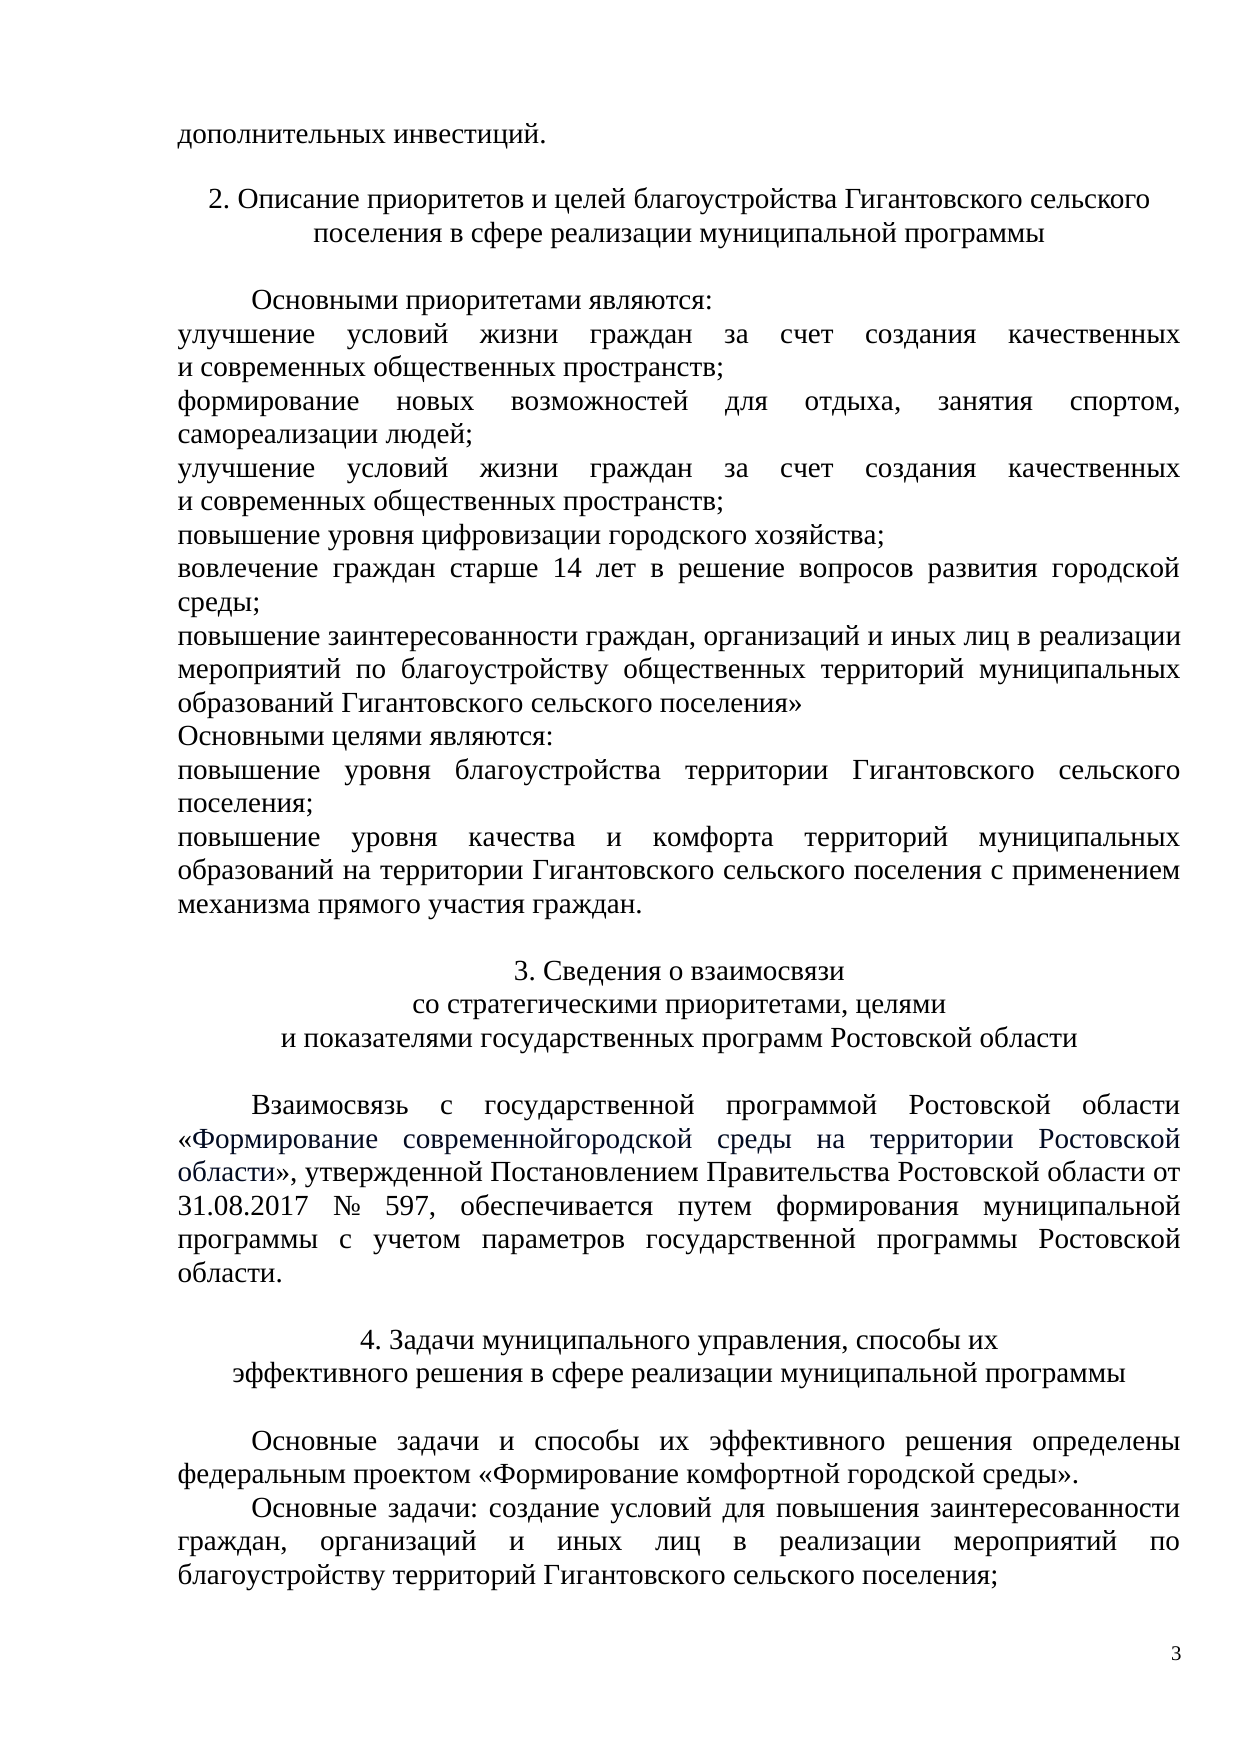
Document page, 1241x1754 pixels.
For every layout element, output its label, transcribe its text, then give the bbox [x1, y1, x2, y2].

text улучшение условий жизни граждан за счет создания качественных и современных общественных пространств; [177, 316, 1181, 383]
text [177, 118, 1181, 150]
text 4. Задачи муниципального управления, способы их [177, 1322, 1181, 1356]
text Основные задачи и способы их эффективного решения определены федеральным проектом «Формирование комфортной городской среды». [177, 1423, 1181, 1490]
text Основными целями являются: [177, 718, 1181, 752]
text эффективного решения в сфере реализации муниципальной программы [177, 1356, 1181, 1389]
text Основные задачи: создание условий для повышения заинтересованности граждан, организаций и иных лиц в реализации мероприятий по благоустройству территорий Гигантовского сельского поселения; [177, 1490, 1181, 1590]
text формирование новых возможностей для отдыха, занятия спортом, самореализации людей; [177, 383, 1181, 450]
text Основными приоритетами являются: [177, 282, 1181, 316]
text со стратегическими приоритетами, целями [177, 987, 1181, 1020]
text вовлечение граждан старше 14 лет в решение вопросов развития городской среды; [177, 551, 1181, 618]
text повышение заинтересованности граждан, организаций и иных лиц в реализации мероприятий по благоустройству общественных территорий муниципальных образований Гигантовского сельского поселения» [177, 618, 1181, 718]
text повышение уровня цифровизации городского хозяйства; [177, 517, 1181, 551]
text Взаимосвязь с государственной программой Ростовской области «Формирование современнойгородской среды на территории Ростовской области», утвержденной Постановлением Правительства Ростовской области от 31.08.2017 № 597, обеспечивается путем формирования муниципальной программы с учетом параметров государственной программы Ростовской области. [177, 1087, 1181, 1288]
text 2. Описание приоритетов и целей благоустройства Гигантовского сельского поселения в сфере реализации муниципальной программы [177, 182, 1181, 249]
text 3. Сведения о взаимосвязи [177, 953, 1181, 987]
text повышение уровня качества и комфорта территорий муниципальных образований на территории Гигантовского сельского поселения с применением механизма прямого участия граждан. [177, 819, 1181, 919]
text повышение уровня благоустройства территории Гигантовского сельского поселения; [177, 752, 1181, 819]
text улучшение условий жизни граждан за счет создания качественных и современных общественных пространств; [177, 450, 1181, 517]
text и показателями государственных программ Ростовской области [177, 1020, 1181, 1054]
